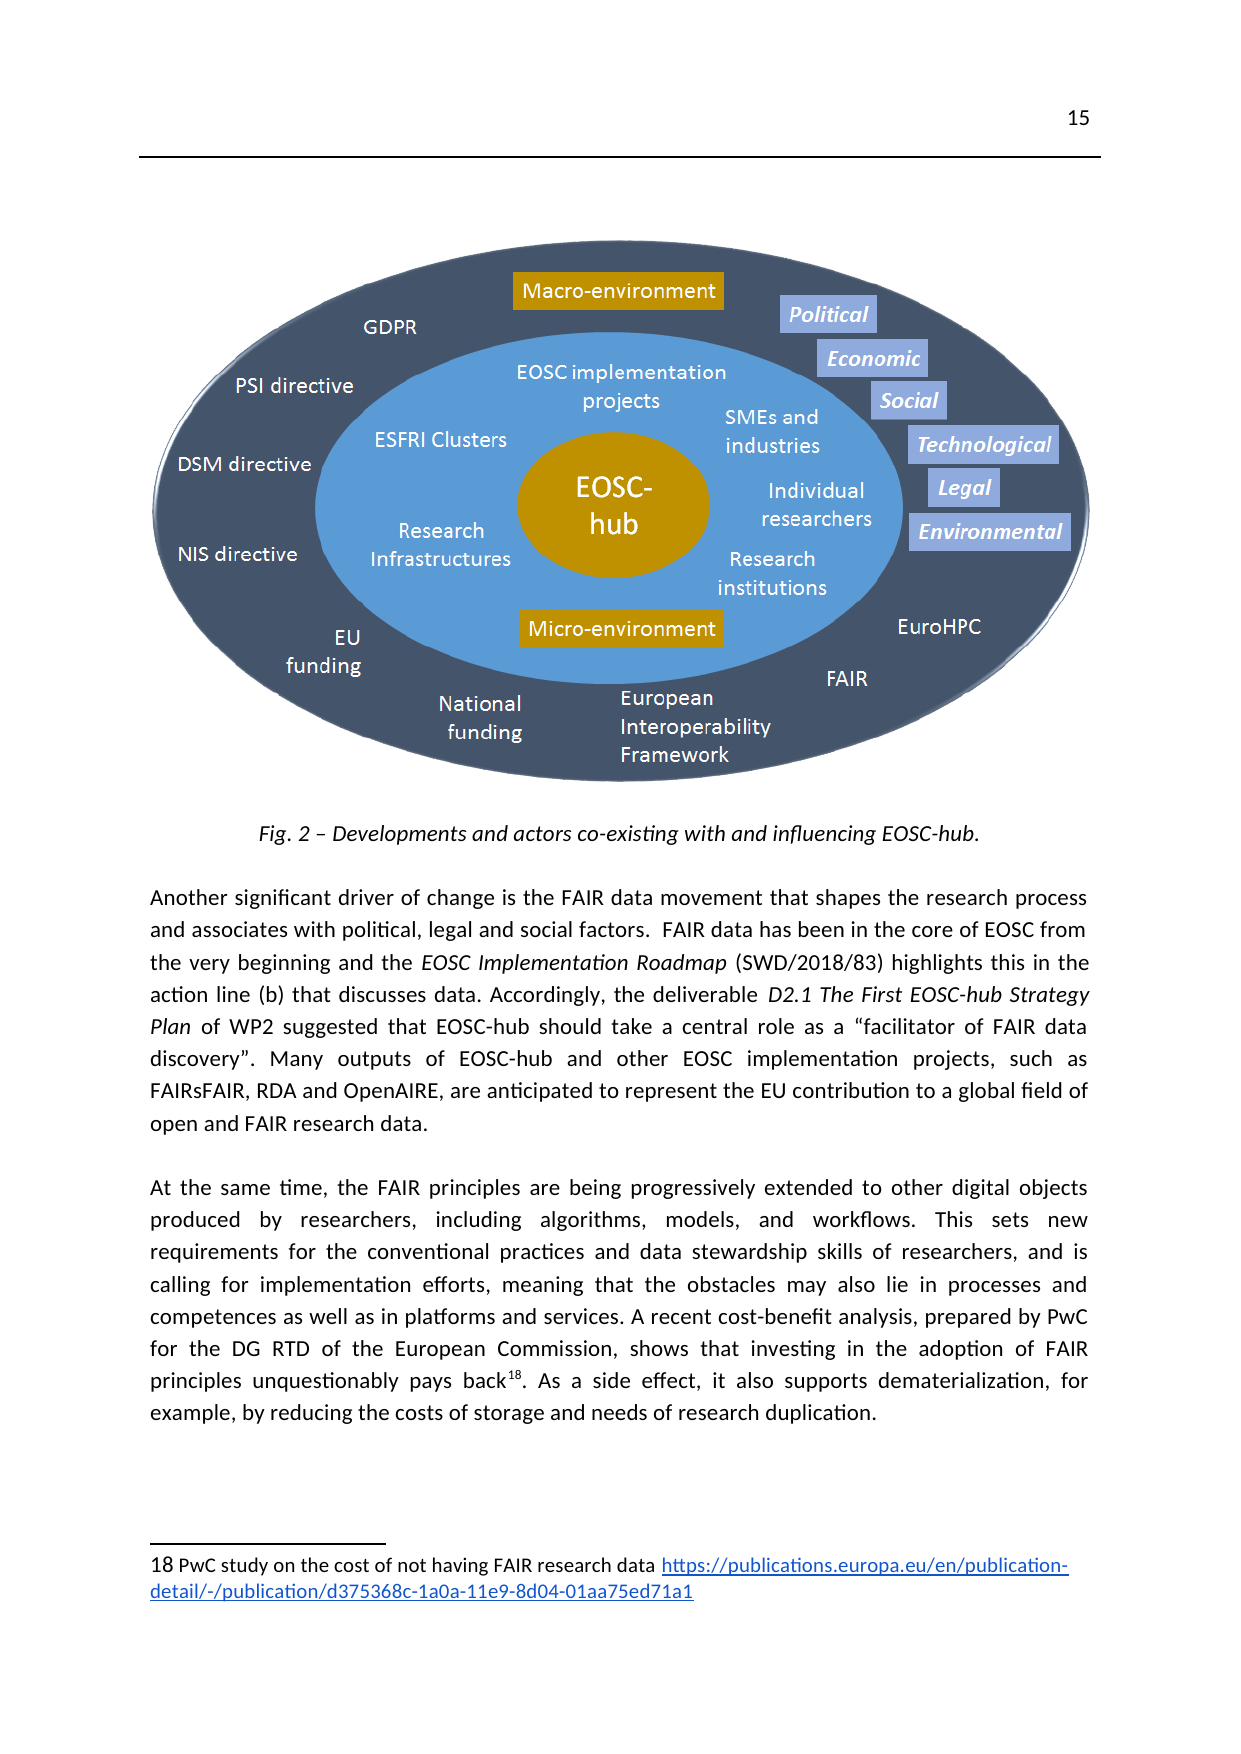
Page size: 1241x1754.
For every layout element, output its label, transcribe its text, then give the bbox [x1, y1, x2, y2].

picture [150, 238, 1091, 783]
text At the same time, the FAIR principles are being progressively extended to other digital objects produced by researchers, including algorithms, models, and workflows. This sets new requirements for the conventional practices and data stewardship skills of researchers, and is calling for implementation efforts, meaning that the obstacles may also lie in processes and competences as well as in platforms and services. A recent cost-benefit analysis, prepared by PwC for the DG RTD of the European Commission, shows that investing in the adoption of FAIR principles unquestionably pays back. As a side effect, it also supports dematerialization, for example, by reducing the costs of storage and needs of research duplication. [150, 1173, 1090, 1426]
text Fig. 2 – Developments and actors co-existing with and influencing EOSC-hub. [150, 819, 1090, 847]
text Another significant driver of change is the FAIR data movement that shapes the research process and associates with political, legal and social factors. FAIR data has been in the core of EOSC from the very beginning and the EOSC Implementation Roadmap (SWD/2018/83) highlights this in the action line (b) that discusses data. Accordingly, the deliverable D2.1 The First EOSC-hub Strategy Plan of WP2 suggested that EOSC-hub should take a central role as a “facilitator of FAIR data discovery”. Many outputs of EOSC-hub and other EOSC implementation projects, such as FAIRsFAIR, RDA and OpenAIRE, are anticipated to represent the EU contribution to a global field of open and FAIR research data. [150, 883, 1090, 1137]
